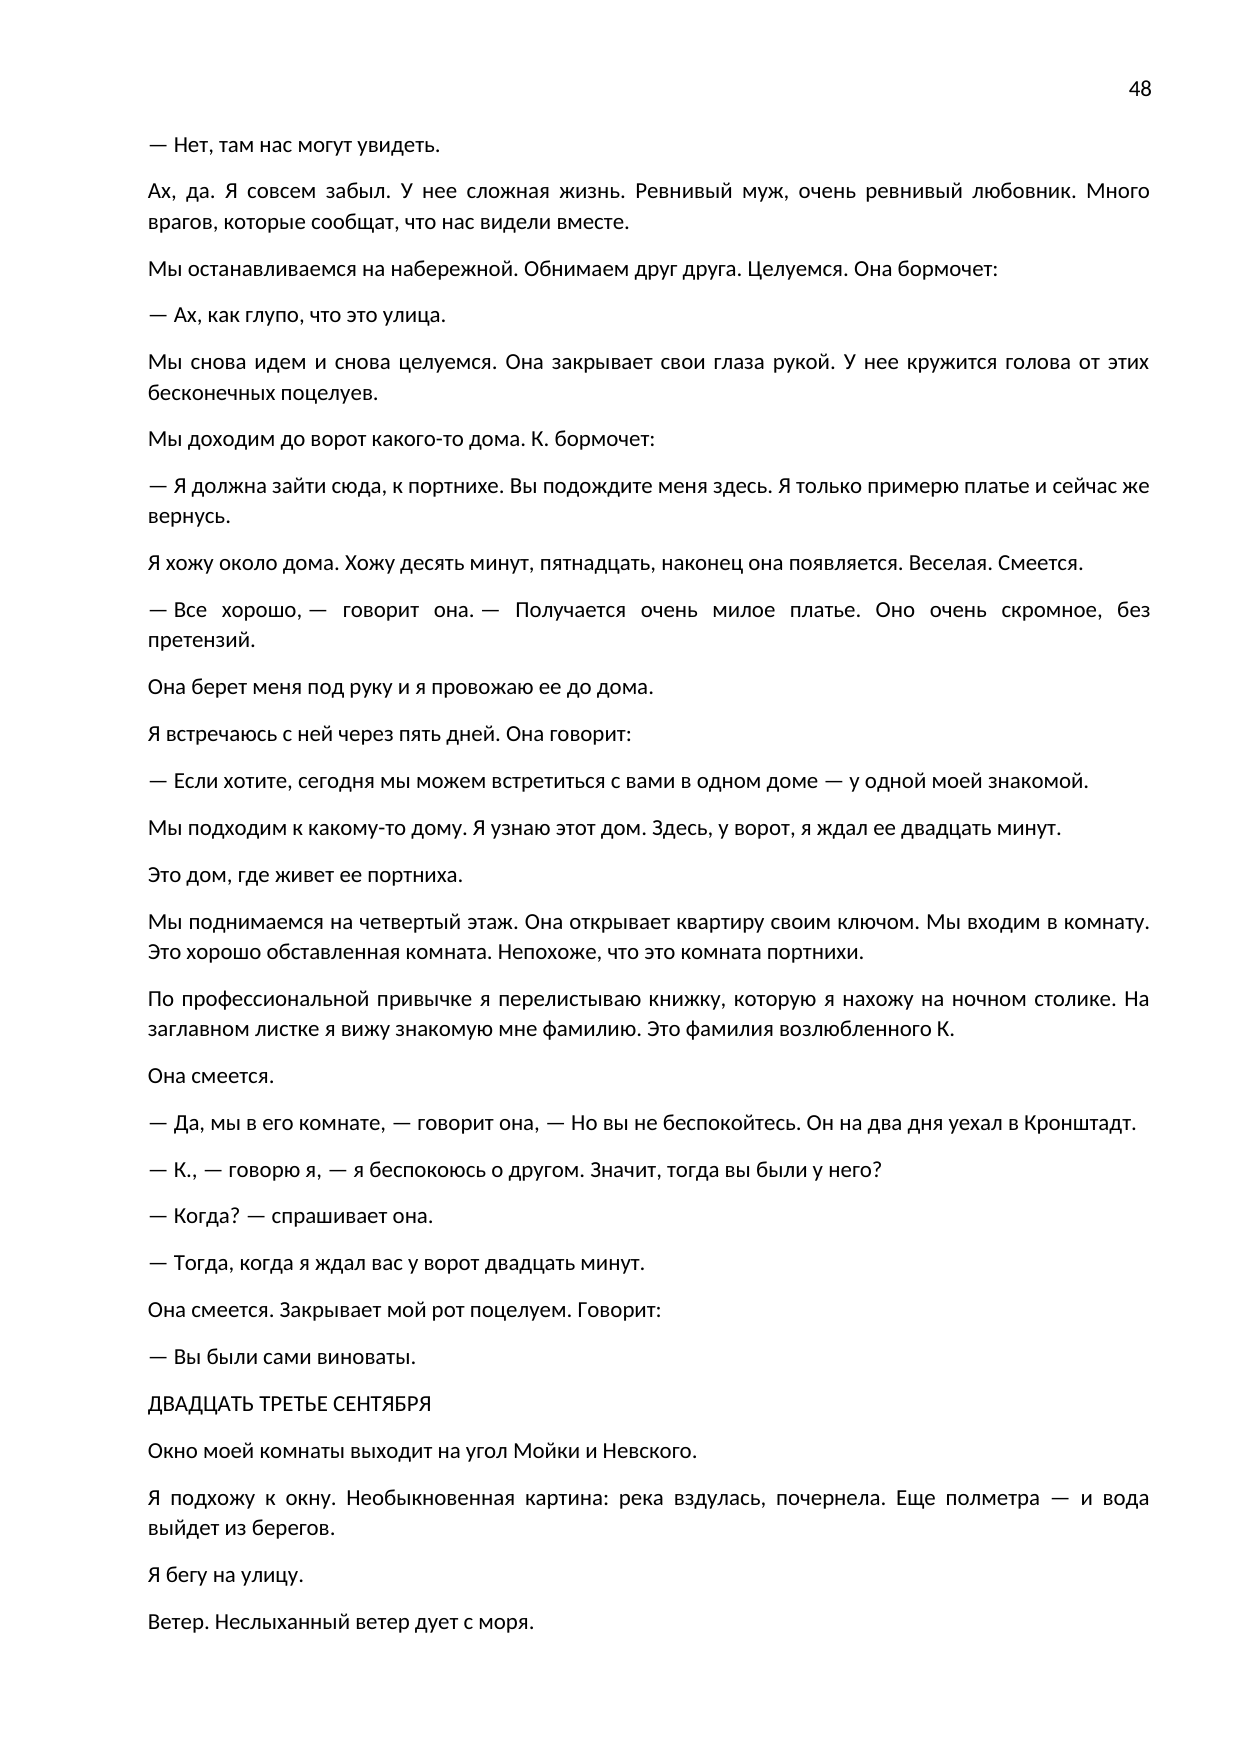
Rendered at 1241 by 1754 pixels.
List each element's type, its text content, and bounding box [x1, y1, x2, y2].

text — Все хорошо, — говорит она. — Получается очень милое платье. Оно очень скромное, без претензий. [148, 595, 1152, 654]
text Я хожу около дома. Хожу десять минут, пятнадцать, наконец она появляется. Веселая. Смеется. [148, 548, 1152, 577]
text — К., — говорю я, — я беспокоюсь о другом. Значит, тогда вы были у него? [148, 1155, 1152, 1183]
text Мы останавливаемся на набережной. Обнимаем друг друга. Целуемся. Она бормочет: [148, 254, 1152, 282]
text Ветер. Неслыханный ветер дует с моря. [148, 1607, 1152, 1635]
text Мы доходим до ворот какого-то дома. К. бормочет: [148, 424, 1152, 453]
text — Вы были сами виноваты. [148, 1342, 1152, 1370]
text Мы снова идем и снова целуемся. Она закрывает свои глаза рукой. У нее кружится голова от этих бесконечных поцелуев. [148, 347, 1152, 406]
text ДВАДЦАТЬ ТРЕТЬЕ СЕНТЯБРЯ [148, 1389, 1152, 1417]
text Мы подходим к какому-то дому. Я узнаю этот дом. Здесь, у ворот, я ждал ее двадцать минут. [148, 813, 1152, 841]
text По профессиональной привычке я перелистываю книжку, которую я нахожу на ночном столике. На заглавном листке я вижу знакомую мне фамилию. Это фамилия возлюбленного К. [148, 984, 1152, 1042]
text Она смеется. Закрывает мой рот поцелуем. Говорит: [148, 1295, 1152, 1323]
text Я бегу на улицу. [148, 1560, 1152, 1588]
text Мы поднимаемся на четвертый этаж. Она открывает квартиру своим ключом. Мы входим в комнату. Это хорошо обставленная комната. Непохоже, что это комната портнихи. [148, 907, 1152, 965]
text — Я должна зайти сюда, к портнихе. Вы подождите меня здесь. Я только примерю платье и сейчас же вернусь. [148, 471, 1152, 530]
text Она берет меня под руку и я провожаю ее до дома. [148, 672, 1152, 701]
text — Нет, там нас могут увидеть. [148, 130, 1152, 158]
text Ах, да. Я совсем забыл. У нее сложная жизнь. Ревнивый муж, очень ревнивый любовник. Много врагов, которые сообщат, что нас видели вместе. [148, 177, 1152, 235]
text Она смеется. [148, 1061, 1152, 1089]
text Я встречаюсь с ней через пять дней. Она говорит: [148, 719, 1152, 747]
text Я подхожу к окну. Необыкновенная картина: река вздулась, почернела. Еще полметра — и вода выйдет из берегов. [148, 1483, 1152, 1541]
text Это дом, где живет ее портниха. [148, 860, 1152, 888]
text — Ах, как глупо, что это улица. [148, 301, 1152, 329]
text — Тогда, когда я ждал вас у ворот двадцать минут. [148, 1248, 1152, 1277]
text — Если хотите, сегодня мы можем встретиться с вами в одном доме — у одной моей знакомой. [148, 766, 1152, 794]
text — Когда? — спрашивает она. [148, 1202, 1152, 1230]
text Окно моей комнаты выходит на угол Мойки и Невского. [148, 1436, 1152, 1464]
text — Да, мы в его комнате, — говорит она, — Но вы не беспокойтесь. Он на два дня уехал в Кронштадт. [148, 1108, 1152, 1136]
